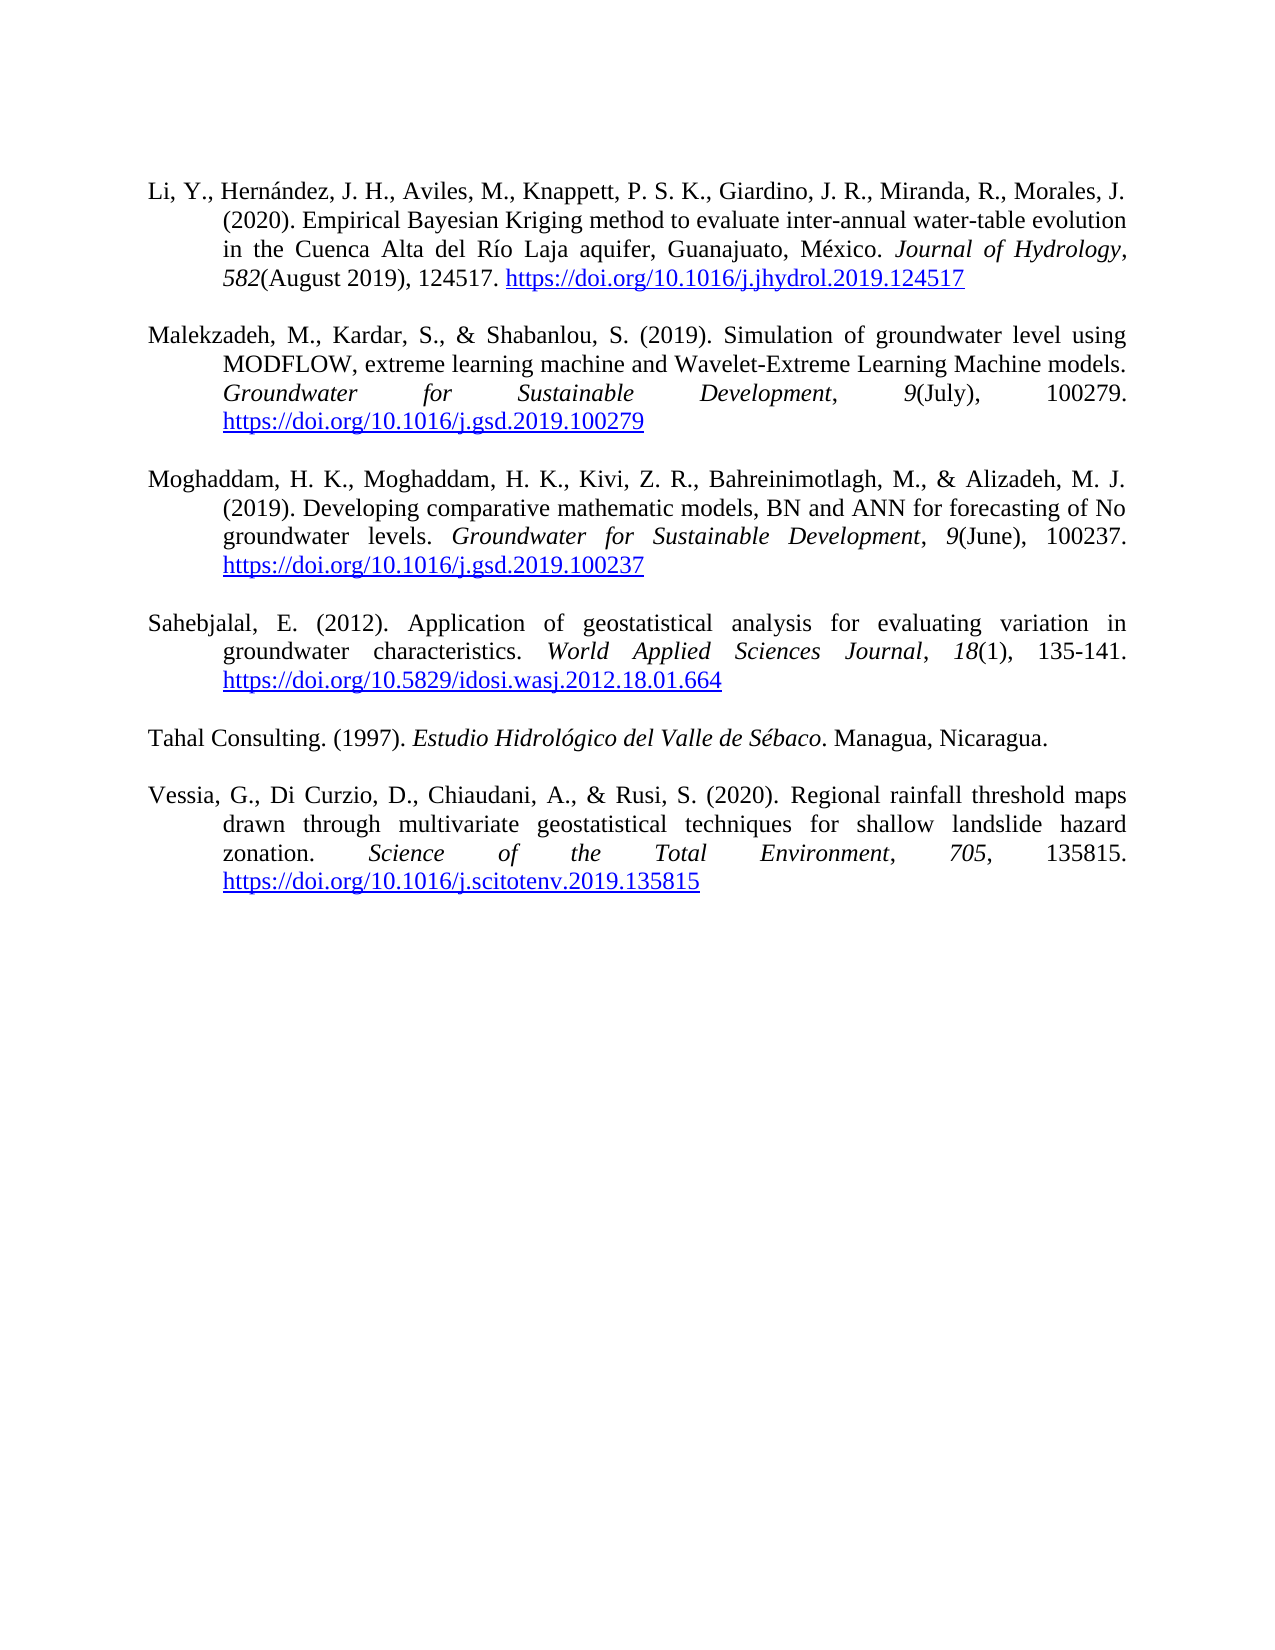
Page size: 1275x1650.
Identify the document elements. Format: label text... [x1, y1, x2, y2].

text Vessia, G., Di Curzio, D., Chiaudani, A., & Rusi, S. (2020). Regional rainfall threshold maps drawn through multivariate geostatistical techniques for shallow landslide hazard zonation. Science of the Total Environment, 705, 135815. https://doi.org/10.1016/j.scitotenv.2019.135815 [148, 780, 1127, 895]
text Malekzadeh, M., Kardar, S., & Shabanlou, S. (2019). Simulation of groundwater level using MODFLOW, extreme learning machine and Wavelet-Extreme Learning Machine models. Groundwater for Sustainable Development, 9(July), 100279. https://doi.org/10.1016/j.gsd.2019.100279 [148, 320, 1127, 435]
text Tahal Consulting. (1997). Estudio Hidrológico del Valle de Sébaco. Managua, Nicaragua. [148, 723, 1127, 751]
text Sahebjalal, E. (2012). Application of geostatistical analysis for evaluating variation in groundwater characteristics. World Applied Sciences Journal, 18(1), 135-141. https://doi.org/10.5829/idosi.wasj.2012.18.01.664 [148, 608, 1127, 694]
text Li, Y., Hernández, J. H., Aviles, M., Knappett, P. S. K., Giardino, J. R., Miranda, R., Morales, J. (2020). Empirical Bayesian Kriging method to evaluate inter-annual water-table evolution in the Cuenca Alta del Río Laja aquifer, Guanajuato, México. Journal of Hydrology, 582(August 2019), 124517. https://doi.org/10.1016/j.jhydrol.2019.124517 [148, 176, 1127, 291]
text Moghaddam, H. K., Moghaddam, H. K., Kivi, Z. R., Bahreinimotlagh, M., & Alizadeh, M. J. (2019). Developing comparative mathematic models, BN and ANN for forecasting of No groundwater levels. Groundwater for Sustainable Development, 9(June), 100237. https://doi.org/10.1016/j.gsd.2019.100237 [148, 464, 1127, 579]
